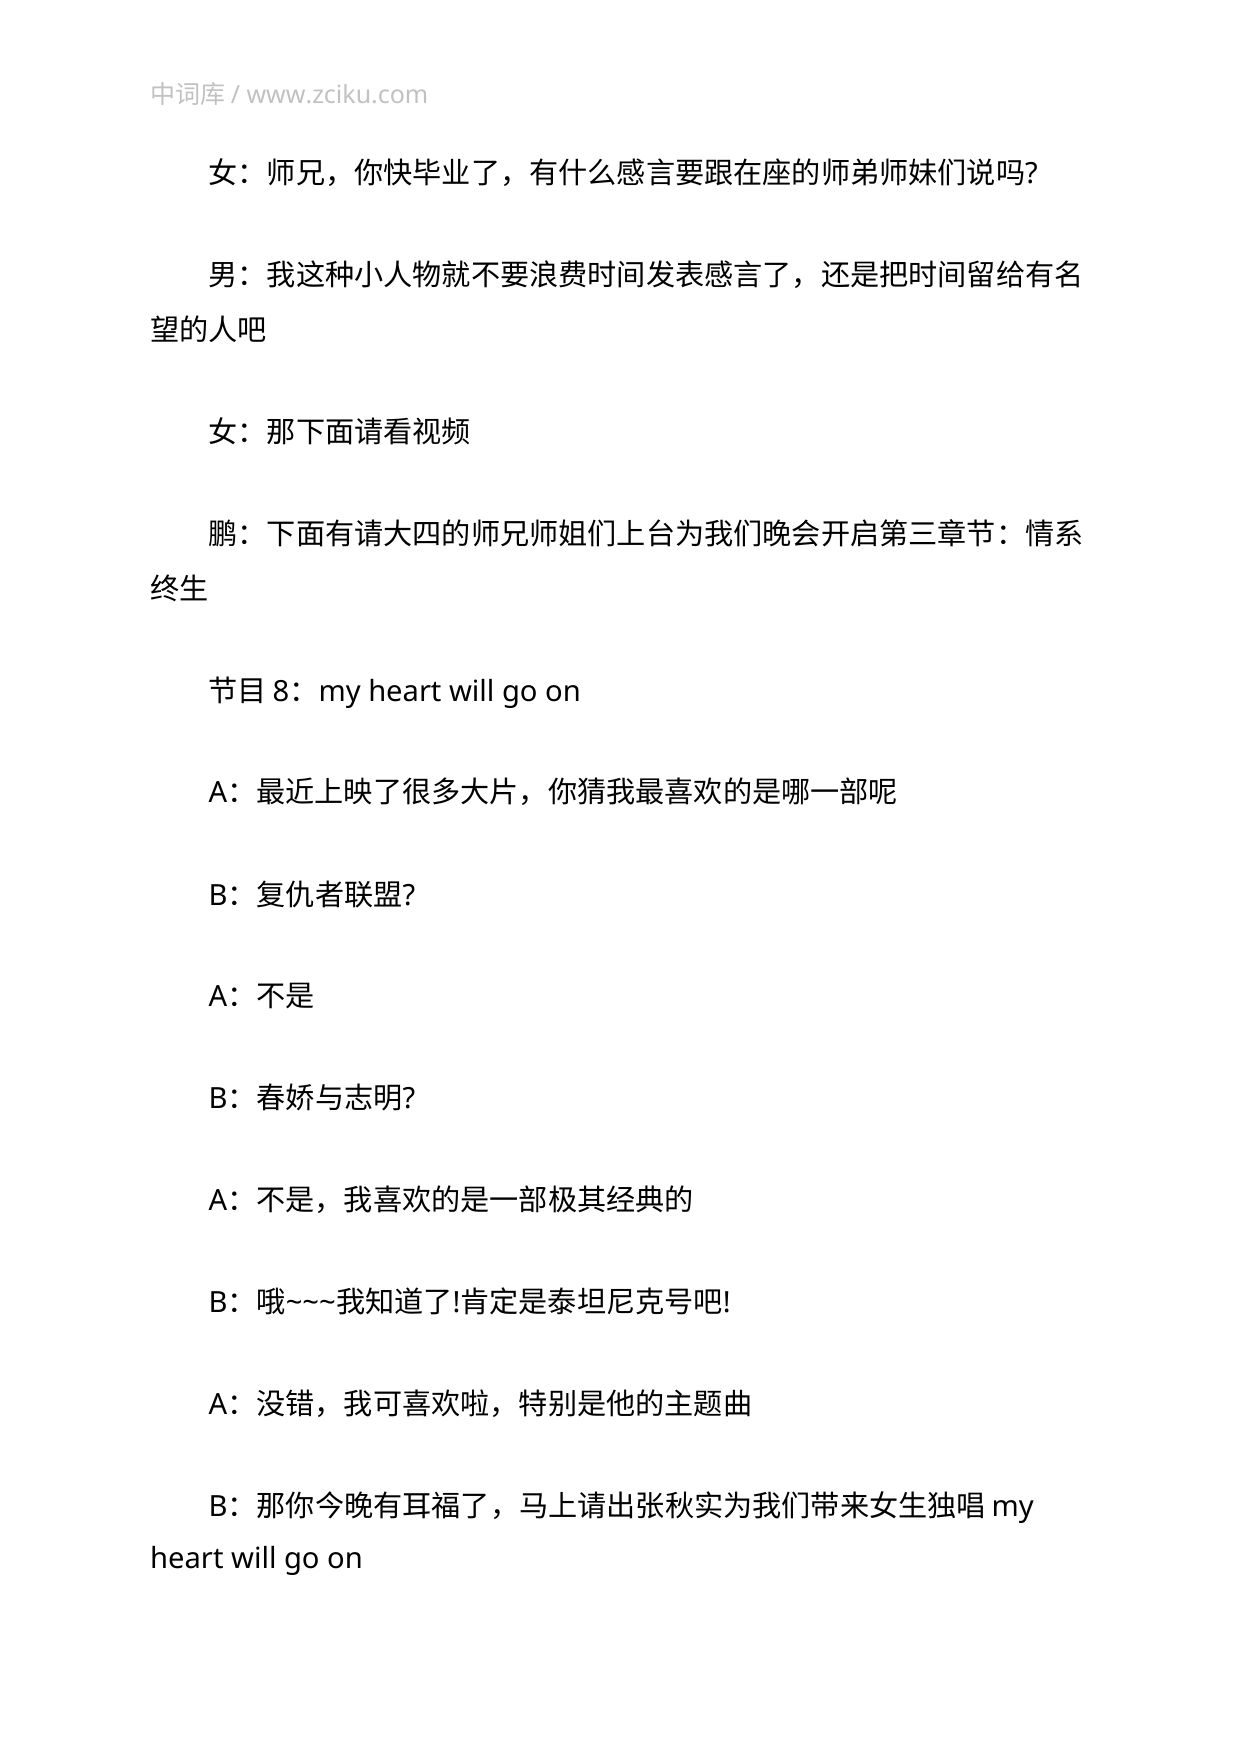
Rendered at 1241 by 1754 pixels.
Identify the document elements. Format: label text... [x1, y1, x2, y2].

text A：没错，我可喜欢啦，特别是他的主题曲 [150, 1381, 1090, 1423]
text B：哦~~~我知道了!肯定是泰坦尼克号吧! [150, 1279, 1090, 1321]
text 节目8：my heart will go on [150, 667, 1090, 709]
text B：春娇与志明? [150, 1075, 1090, 1117]
text B：复仇者联盟? [150, 871, 1090, 913]
text A：不是，我喜欢的是一部极其经典的 [150, 1177, 1090, 1219]
text 女：那下面请看视频 [150, 409, 1090, 451]
text B：那你今晚有耳福了，马上请出张秋实为我们带来女生独唱my heart will go on [150, 1483, 1090, 1577]
text 女：师兄，你快毕业了，有什么感言要跟在座的师弟师妹们说吗? [150, 150, 1090, 192]
text 鹏：下面有请大四的师兄师姐们上台为我们晚会开启第三章节：情系终生 [150, 510, 1090, 608]
text A：最近上映了很多大片，你猜我最喜欢的是哪一部呢 [150, 769, 1090, 811]
text A：不是 [150, 973, 1090, 1015]
text 男：我这种小人物就不要浪费时间发表感言了，还是把时间留给有名望的人吧 [150, 252, 1090, 349]
